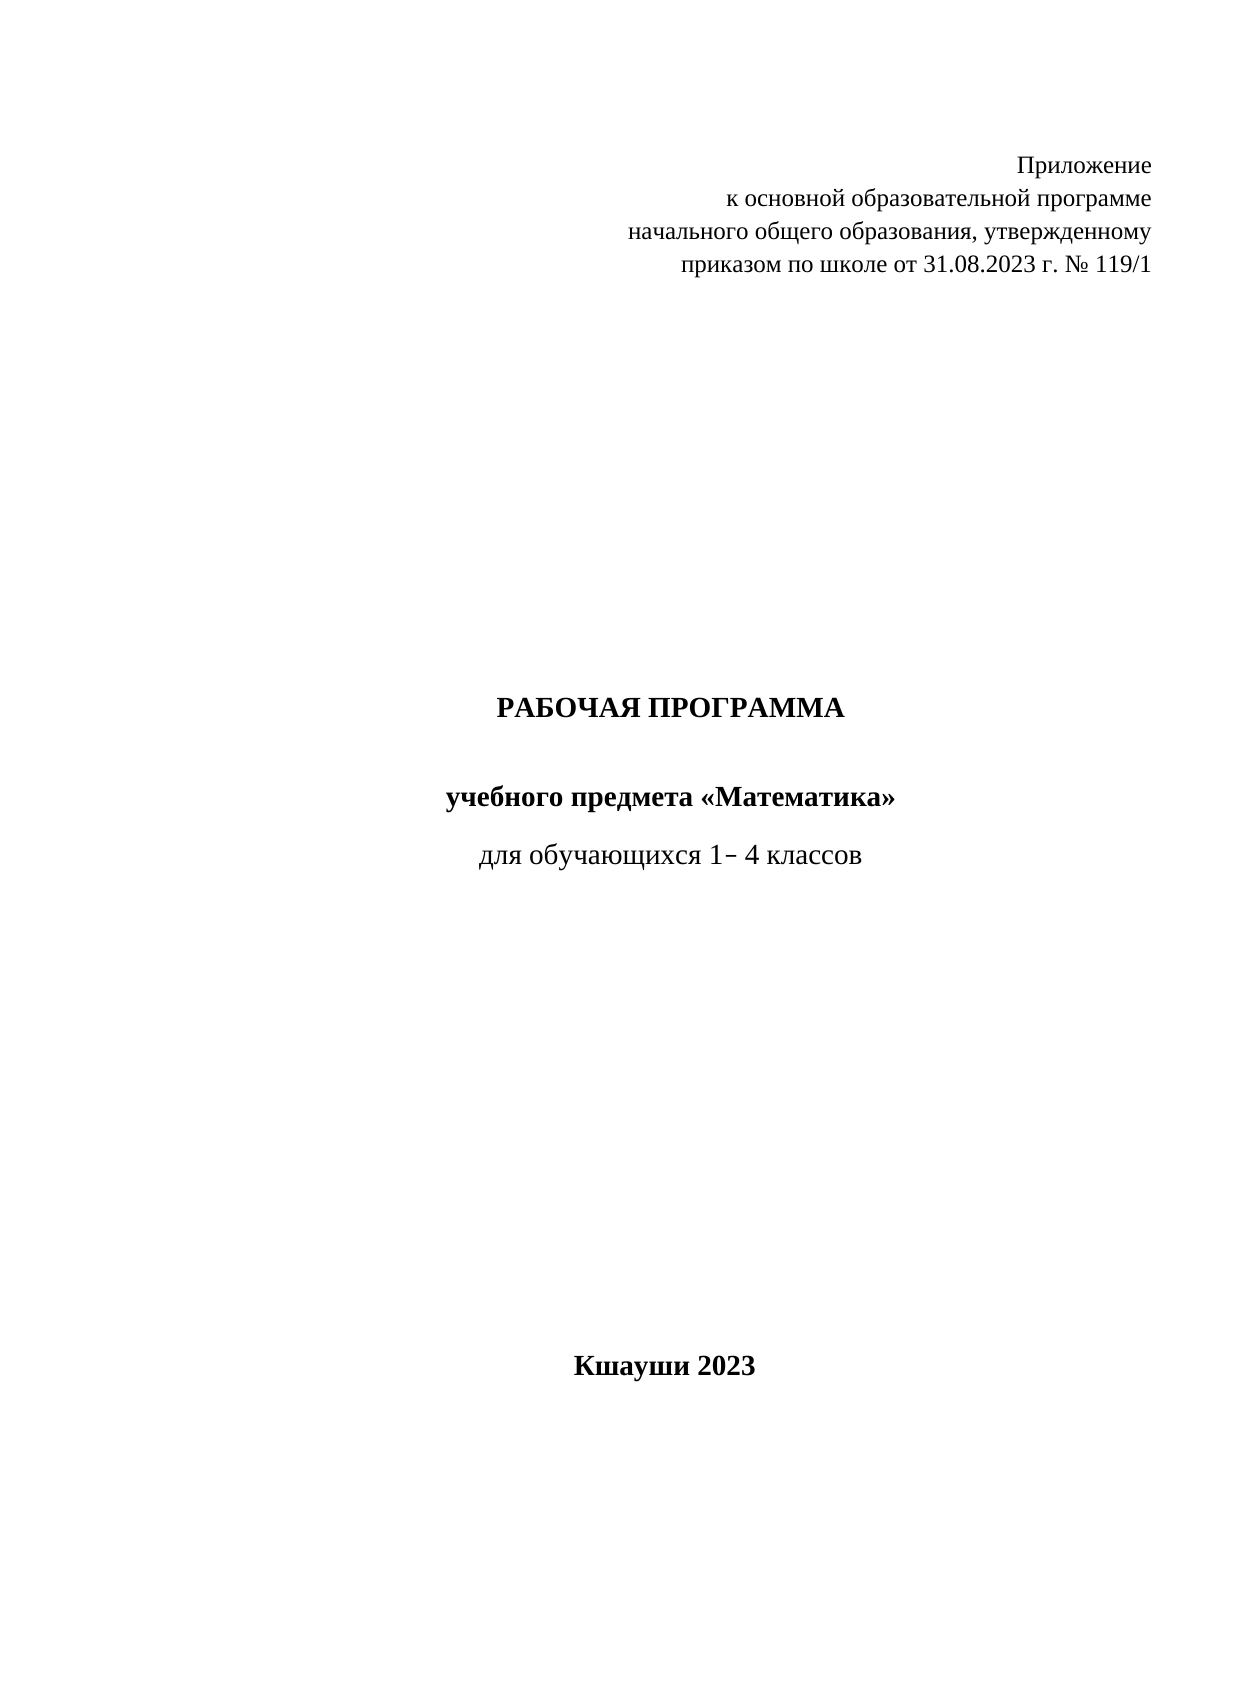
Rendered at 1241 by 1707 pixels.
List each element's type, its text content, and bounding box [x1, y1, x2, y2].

text к основной образовательной программе [177, 183, 1152, 212]
text для обучающихся 1– 4 классов [190, 836, 1152, 872]
text Приложение [177, 150, 1152, 179]
text РАБОЧАЯ ПРОГРАММА [190, 690, 1152, 724]
text начального общего образования, утвержденному [177, 216, 1152, 245]
text Кшауши‌ 2023‌​ [177, 1348, 1152, 1381]
text приказом по школе от 31.08.2023 г. № 119/1 [177, 249, 1152, 278]
text учебного предмета «Математика» [190, 779, 1152, 813]
